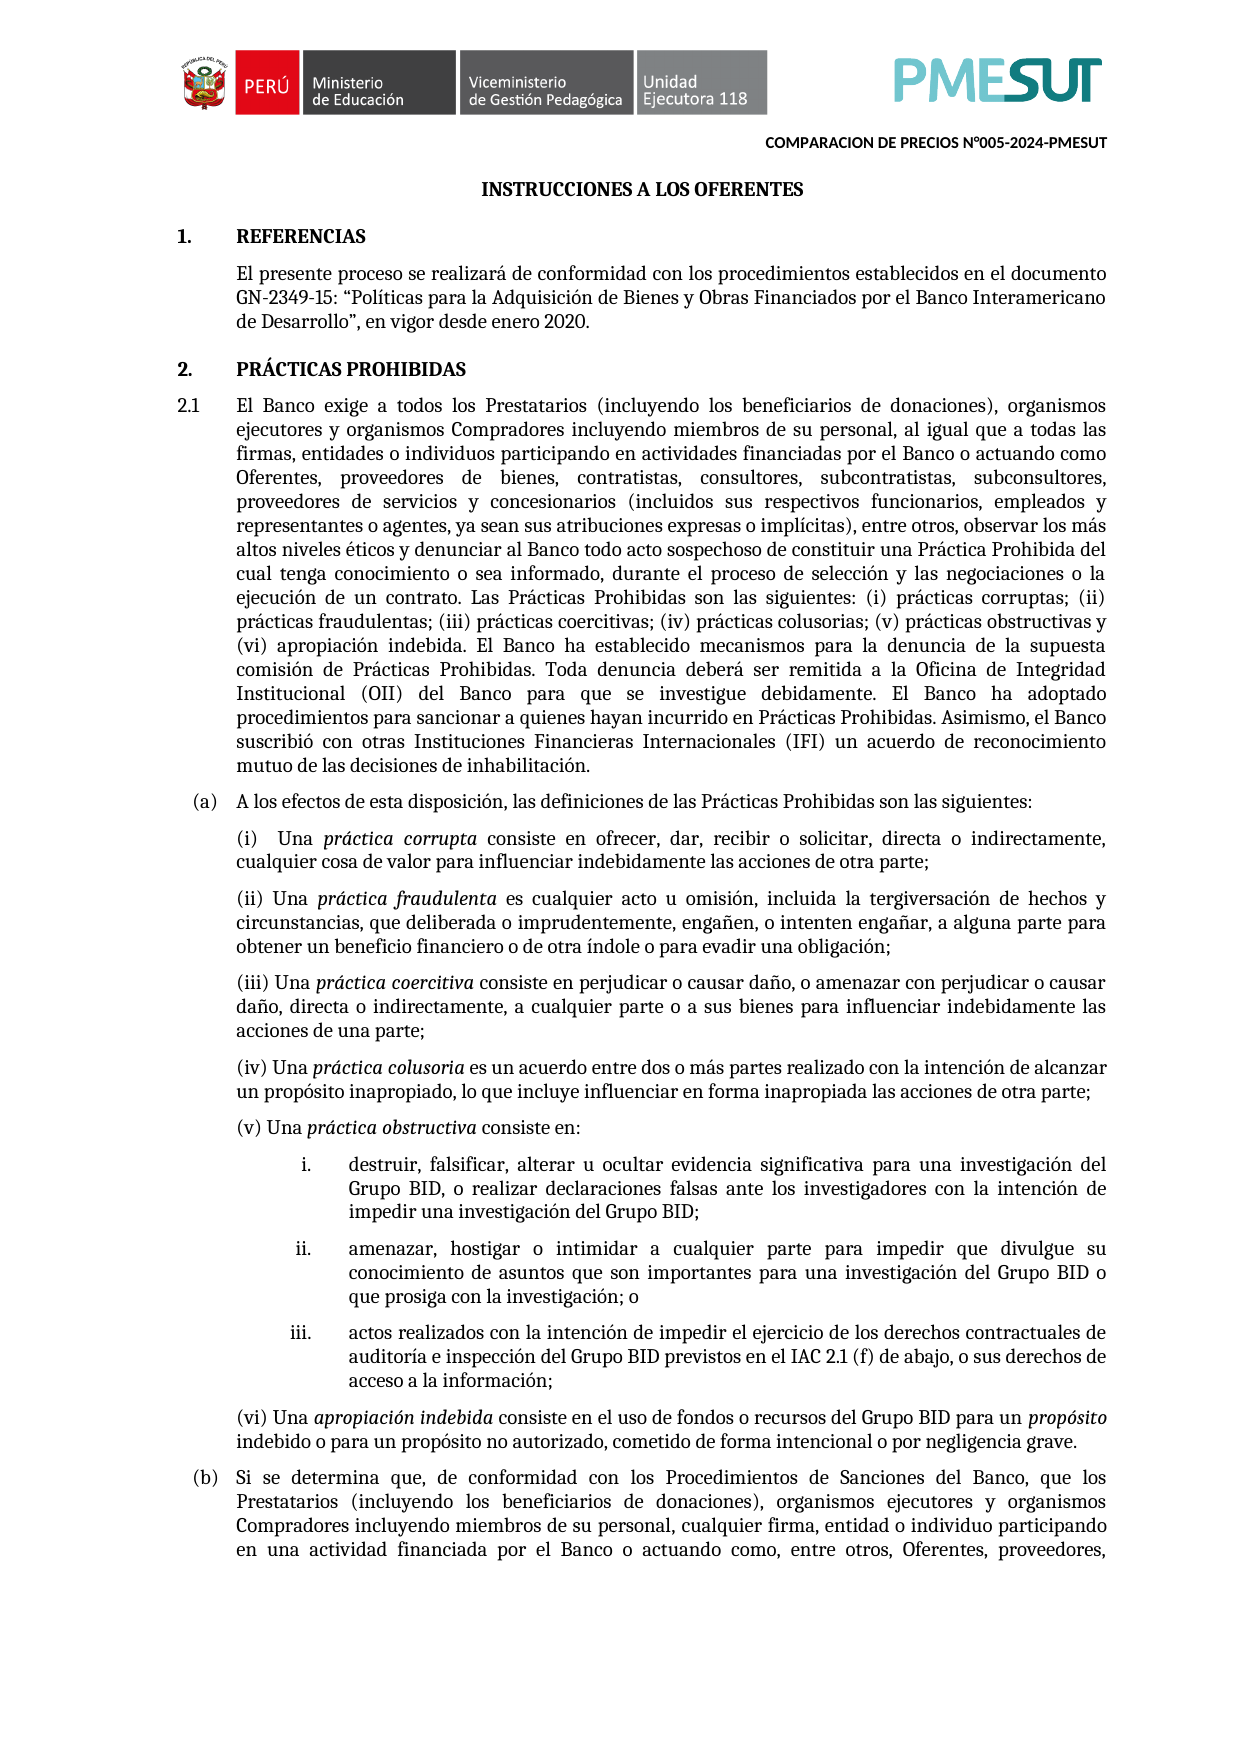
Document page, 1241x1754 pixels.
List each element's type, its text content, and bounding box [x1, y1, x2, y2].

text INSTRUCCIONES A LOS OFERENTES [177, 177, 1107, 201]
text (iv) Una práctica colusoria es un acuerdo entre dos o más partes realizado con la intención de alcanzar un propósito inapropiado, lo que incluye influenciar en forma inapropiada las acciones de otra parte; [236, 1055, 1107, 1103]
text (i) Una práctica corrupta consiste en ofrecer, dar, recibir o solicitar, directa o indirectamente, cualquier cosa de valor para influenciar indebidamente las acciones de otra parte; [236, 826, 1107, 874]
text 2.1 El Banco exige a todos los Prestatarios (incluyendo los beneficiarios de donaciones), organismos ejecutores y organismos Compradores incluyendo miembros de su personal, al igual que a todas las firmas, entidades o individuos participando en actividades financiadas por el Banco o actuando como Oferentes, proveedores de bienes, contratistas, consultores, subcontratistas, subconsultores, proveedores de servicios y concesionarios (incluidos sus respectivos funcionarios, empleados y representantes o agentes, ya sean sus atribuciones expresas o implícitas), entre otros, observar los más altos niveles éticos y denunciar al Banco todo acto sospechoso de constituir una Práctica Prohibida del cual tenga conocimiento o sea informado, durante el proceso de selección y las negociaciones o la ejecución de un contrato. Las Prácticas Prohibidas son las siguientes: (i) prácticas corruptas; (ii) prácticas fraudulentas; (iii) prácticas coercitivas; (iv) prácticas colusorias; (v) prácticas obstructivas y (vi) apropiación indebida. El Banco ha establecido mecanismos para la denuncia de la supuesta comisión de Prácticas Prohibidas. Toda denuncia deberá ser remitida a la Oficina de Integridad Institucional (OII) del Banco para que se investigue debidamente. El Banco ha adoptado procedimientos para sancionar a quienes hayan incurrido en Prácticas Prohibidas. Asimismo, el Banco suscribió con otras Instituciones Financieras Internacionales (IFI) un acuerdo de reconocimiento mutuo de las decisiones de inhabilitación. [177, 394, 1107, 777]
picture [886, 56, 1108, 105]
list PRÁCTICAS PROHIBIDAS [177, 357, 1107, 381]
text (ii) Una práctica fraudulenta es cualquier acto u omisión, incluida la tergiversación de hechos y circunstancias, que deliberada o imprudentemente, engañen, o intenten engañar, a alguna parte para obtener un beneficio financiero o de otra índole o para evadir una obligación; [236, 887, 1107, 958]
list REFERENCIAS [177, 225, 1107, 249]
text (iii) Una práctica coercitiva consiste en perjudicar o causar daño, o amenazar con perjudicar o causar daño, directa o indirectamente, a cualquier parte o a sus bienes para influenciar indebidamente las acciones de una parte; [236, 971, 1107, 1043]
list destruir, falsificar, alterar u ocultar evidencia significativa para una investigación del Grupo BID, o realizar declaraciones falsas ante los investigadores con la intención de impedir una investigación del Grupo BID; [311, 1152, 1107, 1224]
list A los efectos de esta disposición, las definiciones de las Prácticas Prohibidas son las siguientes: [192, 790, 1107, 814]
text (vi) Una apropiación indebida consiste en el uso de fondos o recursos del Grupo BID para un propósito indebido o para un propósito no autorizado, cometido de forma intencional o por negligencia grave. [236, 1405, 1107, 1453]
list amenazar, hostigar o intimidar a cualquier parte para impedir que divulgue su conocimiento de asuntos que son importantes para una investigación del Grupo BID o que prosiga con la investigación; o [311, 1237, 1107, 1308]
picture [175, 46, 772, 119]
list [192, 1466, 1107, 1562]
text (v) Una práctica obstructiva consiste en: [236, 1116, 1107, 1140]
list actos realizados con la intención de impedir el ejercicio de los derechos contractuales de auditoría e inspección del Grupo BID previstos en el IAC 2.1 (f) de abajo, o sus derechos de acceso a la información; [311, 1321, 1107, 1393]
text El presente proceso se realizará de conformidad con los procedimientos establecidos en el documento GN-2349-15: “Políticas para la Adquisición de Bienes y Obras Financiados por el Banco Interamericano de Desarrollo”, en vigor desde enero 2020. [236, 262, 1107, 333]
